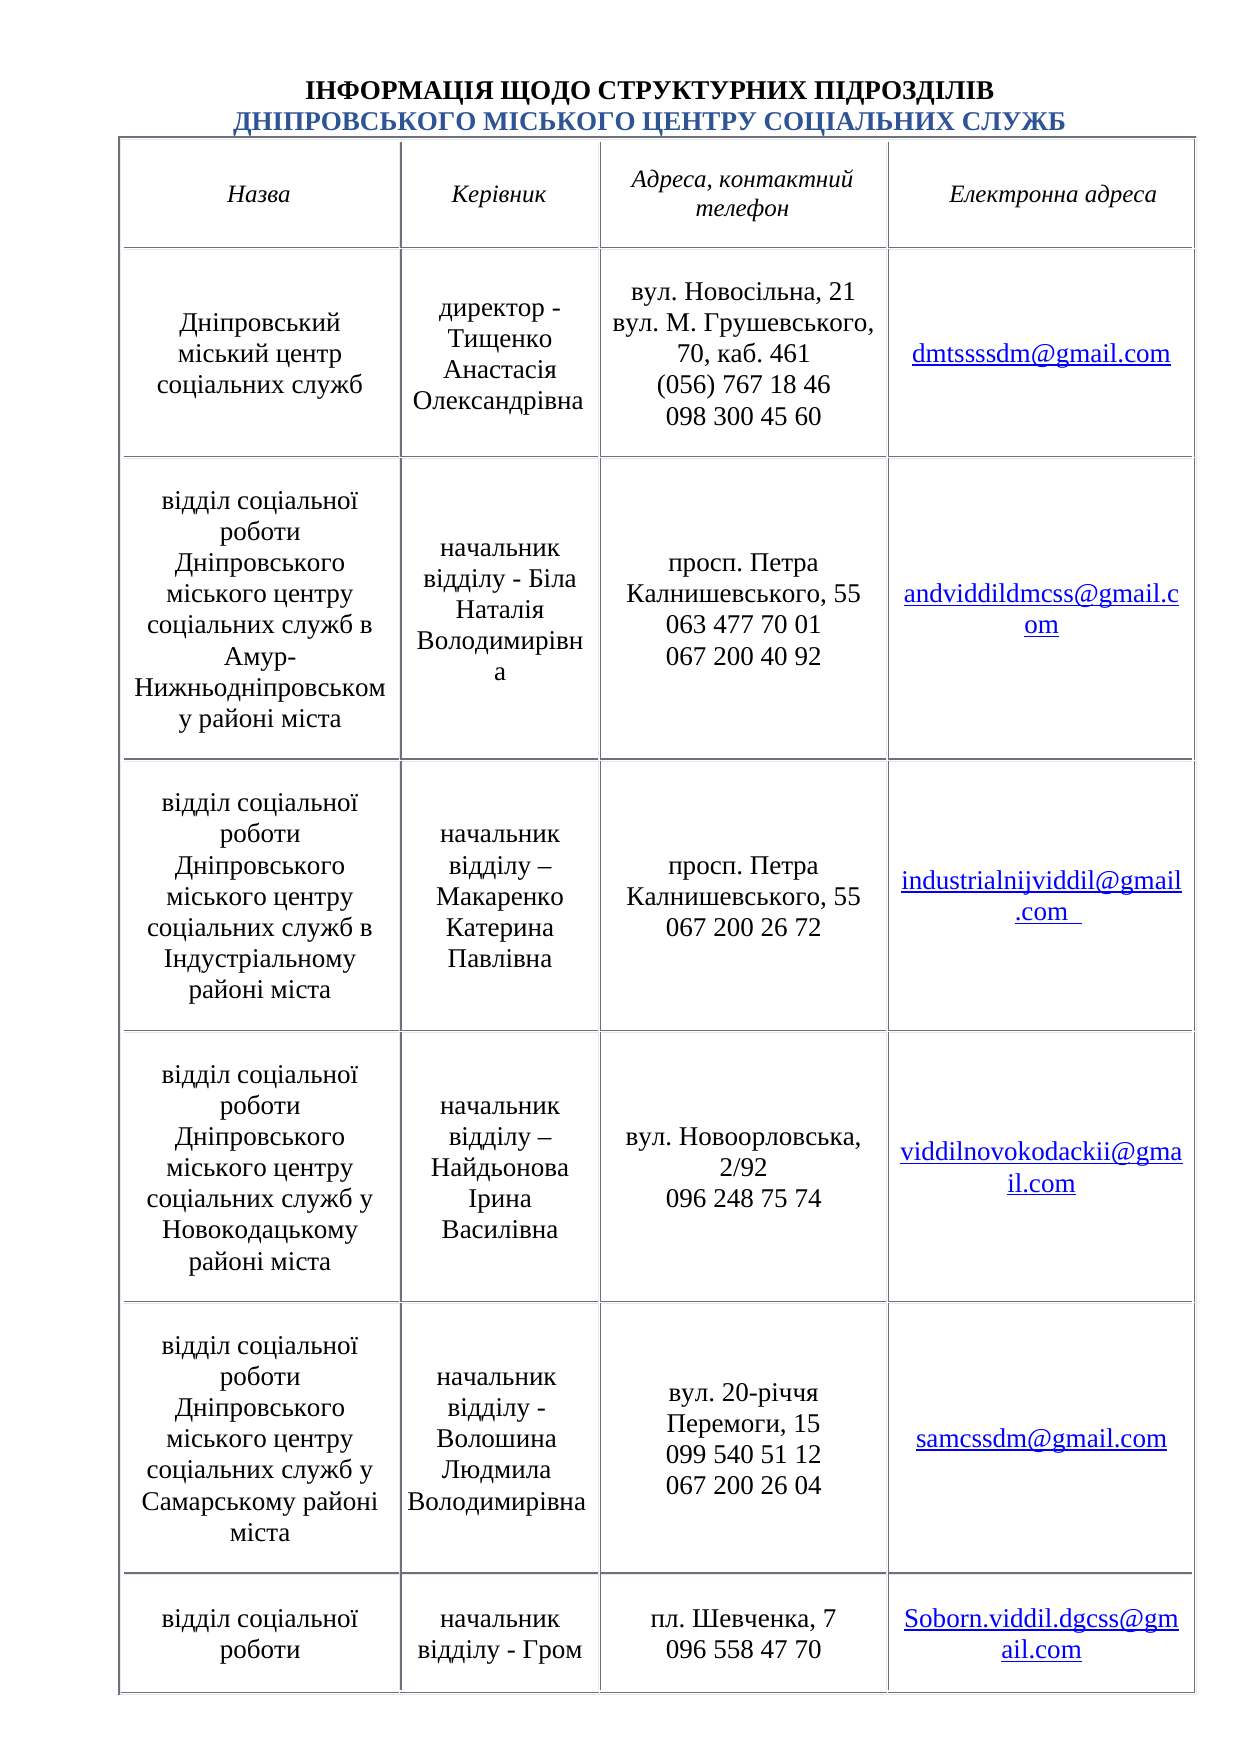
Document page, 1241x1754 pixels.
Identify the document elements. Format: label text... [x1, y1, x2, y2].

table_header Керівник [400, 140, 599, 247]
table_cell начальник відділу – Найдьонова Ірина Василівна [402, 1033, 598, 1301]
table_cell відділ соціальної роботи Дніпровського міського центру соціальних служб у Самарському районі міста [120, 1301, 400, 1572]
table_cell директор - Тищенко Анастасія Олександрівна [402, 250, 598, 456]
table_cell начальник відділу - Волошина Людмила Володимирівна [402, 1304, 598, 1572]
table_header Адреса, контактний телефон [600, 140, 887, 247]
text ДНІПРОВСЬКОГО МІСЬКОГО ЦЕНТРУ СОЦІАЛЬНИХ СЛУЖБ [148, 105, 1152, 136]
table_cell andviddildmcss@gmail.com [888, 456, 1195, 758]
table_header Електронна адреса [888, 140, 1194, 247]
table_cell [600, 1575, 887, 1692]
table_cell просп. Петра Калнишевського, 55 063 477 70 01 067 200 40 92 [601, 459, 886, 758]
table_cell начальник відділу – Макаренко Катерина Павлівна [402, 762, 598, 1029]
table_cell відділ соціальної роботи Дніпровського міського центру соціальних служб в Індустріальному районі міста [121, 758, 399, 1029]
table_cell вул. Новосільна, 21 вул. М. Грушевського, 70, каб. 461 (056) 767 18 46 098 300 45 60 [601, 250, 886, 456]
table_cell вул. Новоорловська, 2/92 096 248 75 74 [601, 1033, 886, 1301]
table_cell Дніпровський міський центр соціальних служб [120, 247, 400, 456]
table_cell начальник відділу - Біла Наталія Володимирівна [402, 459, 598, 758]
table_cell вул. 20-річчя Перемоги, 15 099 540 51 12 067 200 26 04 [601, 1304, 886, 1572]
table_cell просп. Петра Калнишевського, 55 067 200 26 72 [601, 762, 886, 1029]
table_cell відділ соціальної роботи Дніпровського міського центру соціальних служб у Новокодацькому районі міста [121, 1030, 399, 1301]
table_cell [888, 1572, 1194, 1692]
text ІНФОРМАЦІЯ ЩОДО СТРУКТУРНИХ ПІДРОЗДІЛІВ [148, 74, 1152, 105]
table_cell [400, 1575, 599, 1692]
table_cell viddilnovokodackii@gmail.com [889, 1030, 1194, 1301]
table_cell dmtssssdm@gmail.com [888, 247, 1195, 456]
table_header Назва [121, 138, 400, 247]
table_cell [121, 1572, 400, 1692]
table_cell відділ соціальної роботи Дніпровського міського центру соціальних служб в Амур-Нижньодніпровському районі міста [120, 456, 400, 758]
table_cell industrialnijviddil@gmail.com [889, 758, 1194, 1029]
table_cell samcssdm@gmail.com [888, 1301, 1195, 1572]
